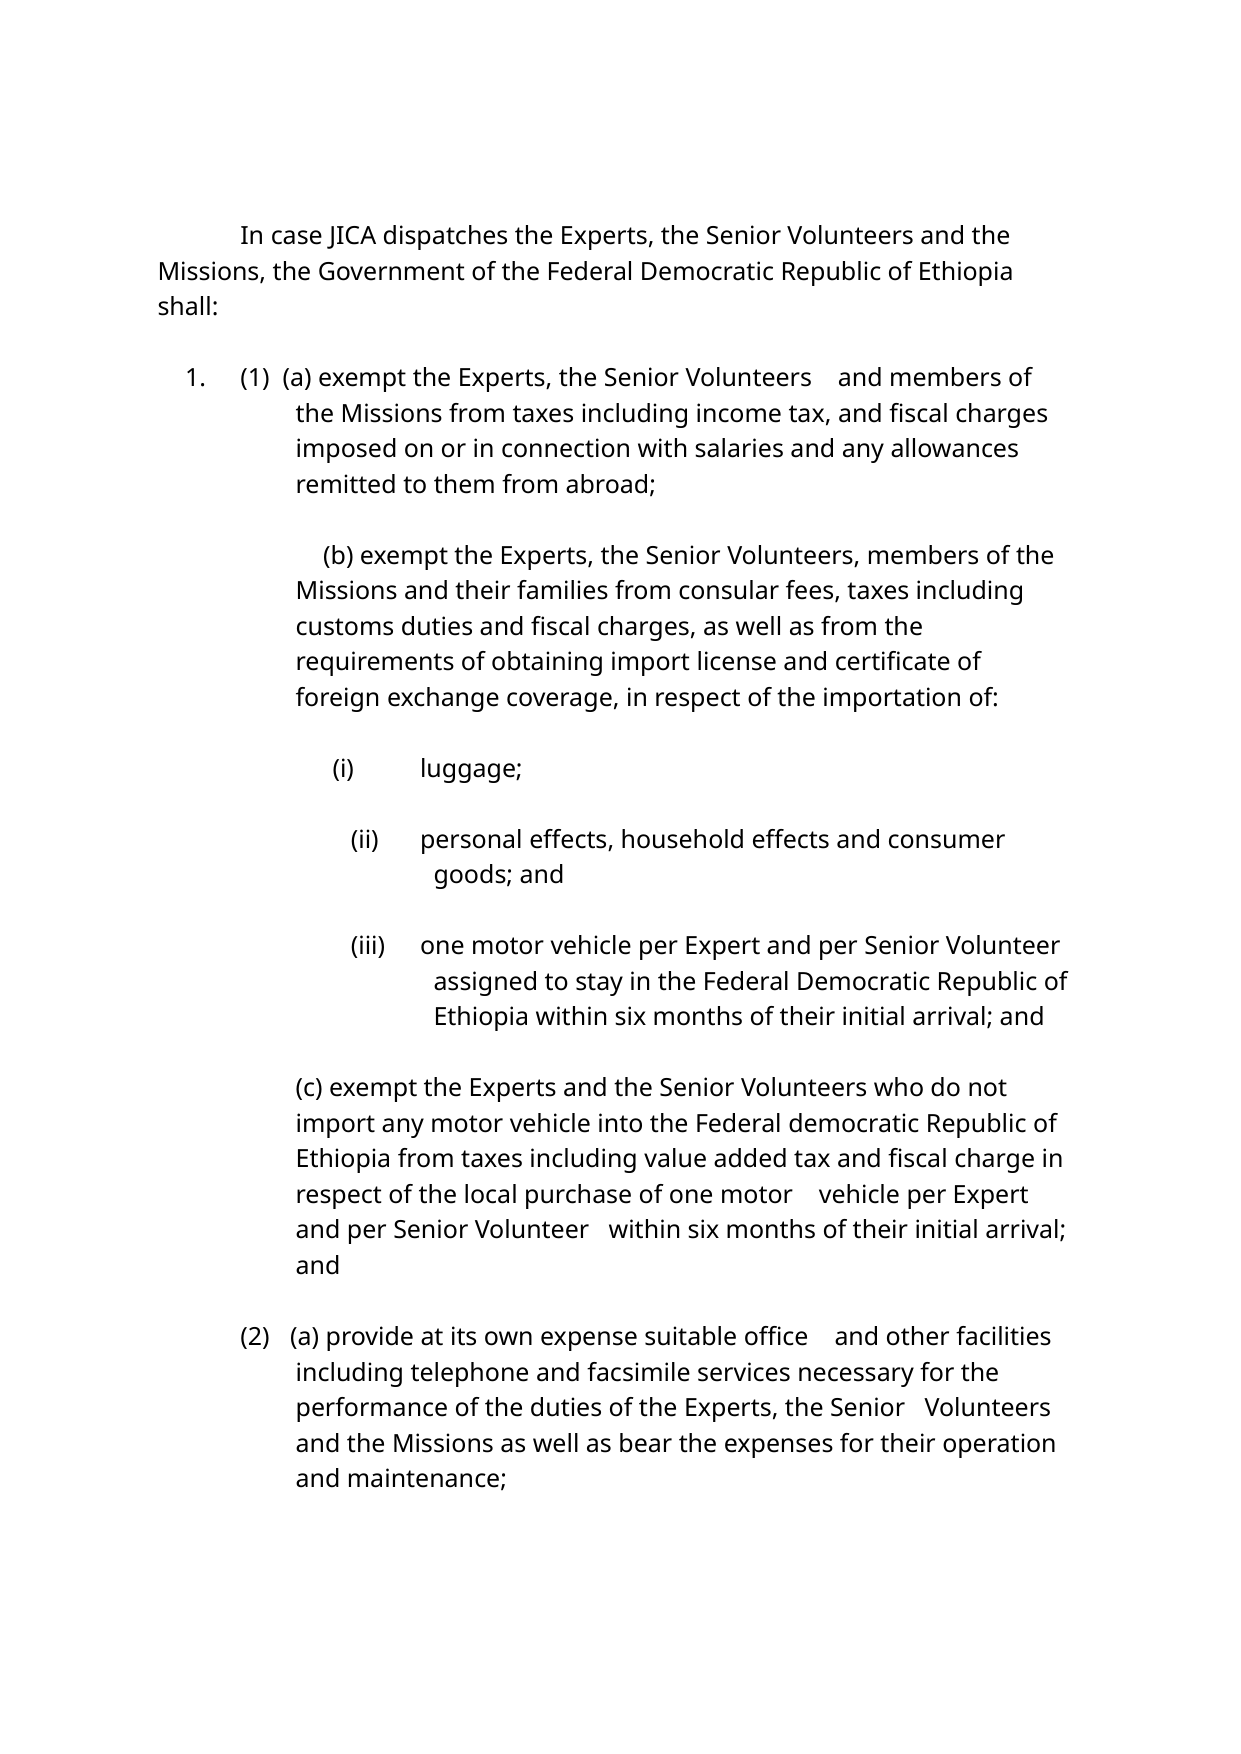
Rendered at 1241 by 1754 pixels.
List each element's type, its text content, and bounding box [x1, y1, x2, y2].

text (c) exempt the Experts and the Senior Volunteers who do not import any motor vehicle into the Federal democratic Republic of Ethiopia from taxes including value added tax and fiscal charge in respect of the local purchase of one motor vehicle per Expert and per Senior Volunteer within six months of their initial arrival; and [290, 1069, 1068, 1282]
list (1) (a) exempt the Experts, the Senior Volunteers and members of the Missions from taxes including income tax, and fiscal charges imposed on or in connection with salaries and any allowances remitted to them from abroad; [172, 359, 1068, 501]
text In case JICA dispatches the Experts, the Senior Volunteers and the Missions, the Government of the Federal Democratic Republic of Ethiopia shall: [157, 217, 1068, 323]
text (ii) personal effects, household effects and consumer goods; and [332, 821, 1068, 892]
text (i) luggage; [245, 750, 1068, 785]
text (b) exempt the Experts, the Senior Volunteers, members of the Missions and their families from consular fees, taxes including customs duties and fiscal charges, as well as from the requirements of obtaining import license and certificate of foreign exchange coverage, in respect of the importation of: [290, 537, 1068, 714]
text (iii) one motor vehicle per Expert and per Senior Volunteer assigned to stay in the Federal Democratic Republic of Ethiopia within six months of their initial arrival; and [332, 927, 1068, 1034]
text (2) (a) provide at its own expense suitable office and other facilities including telephone and facsimile services necessary for the performance of the duties of the Experts, the Senior Volunteers and the Missions as well as bear the expenses for their operation and maintenance; [231, 1318, 1068, 1496]
